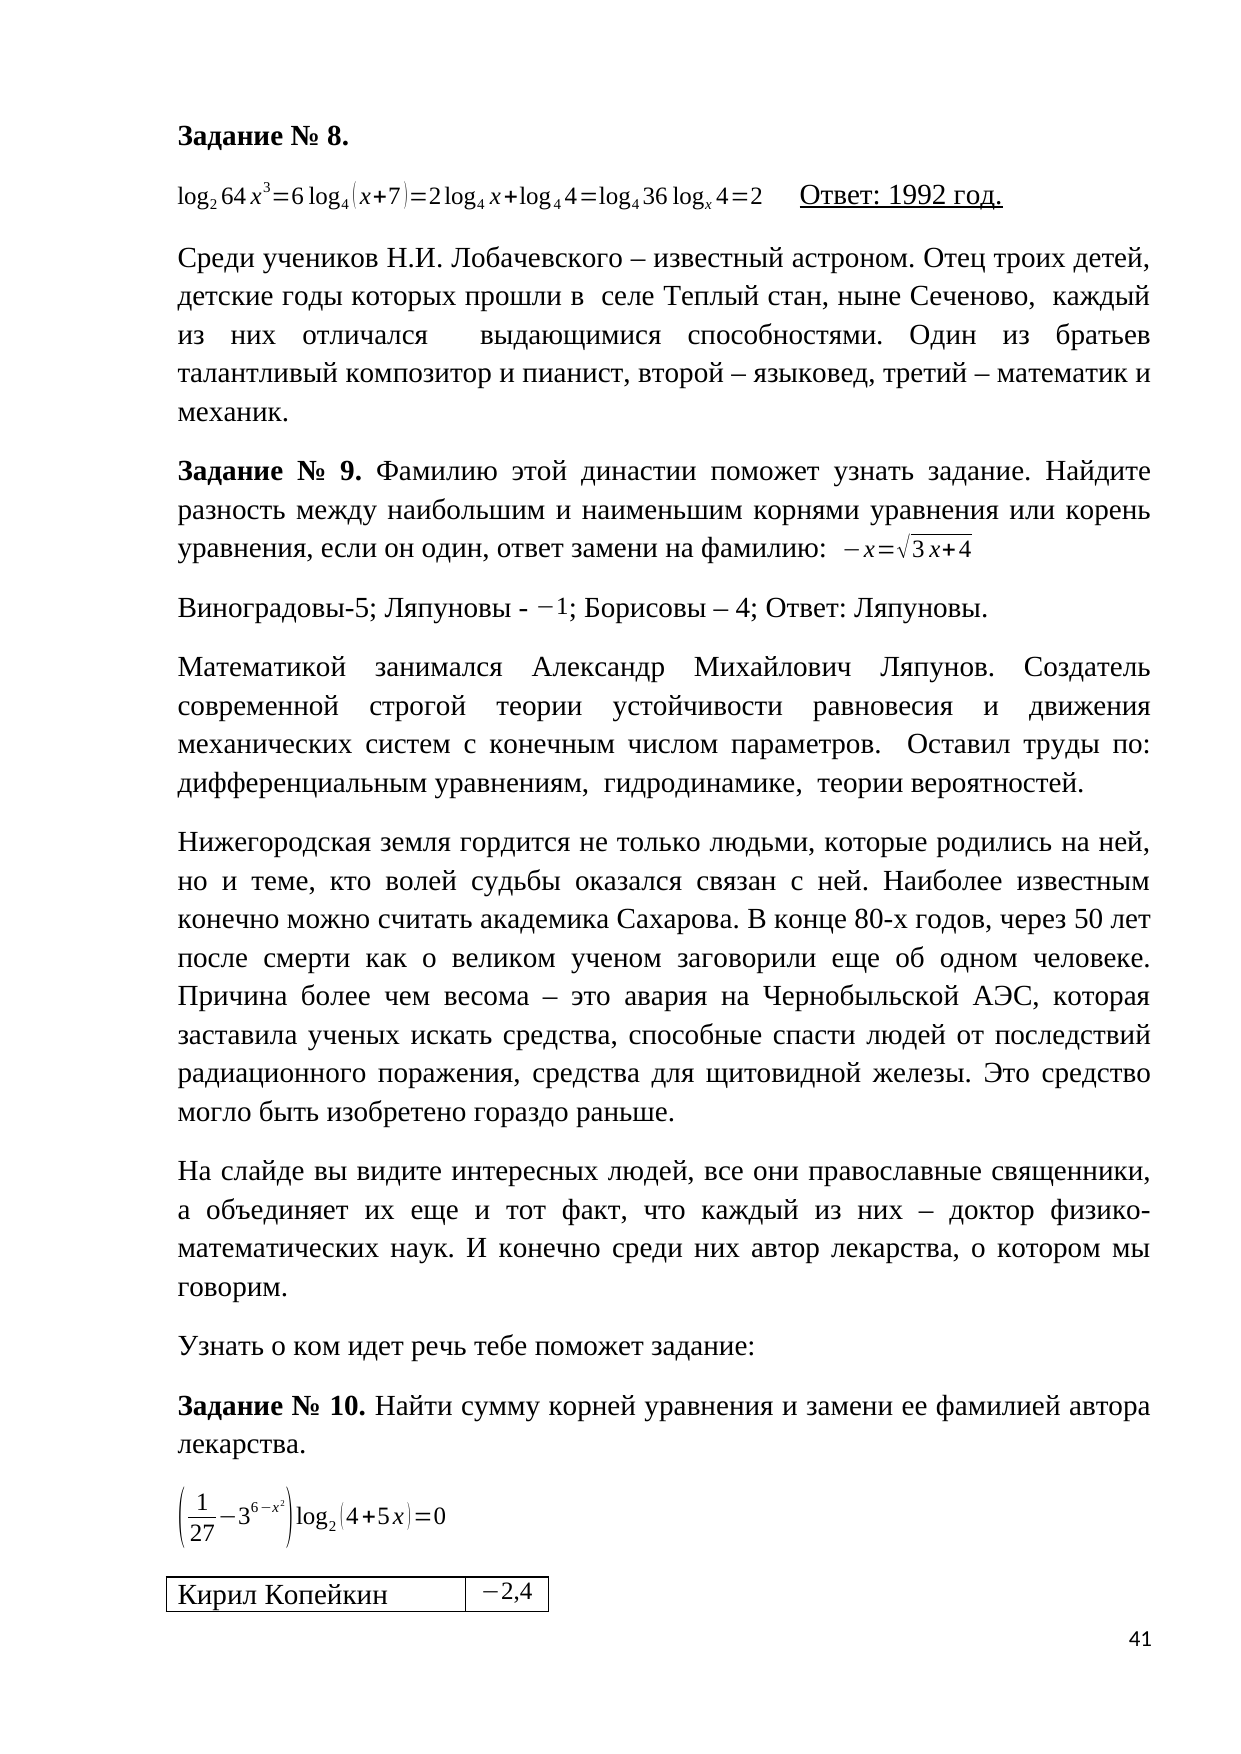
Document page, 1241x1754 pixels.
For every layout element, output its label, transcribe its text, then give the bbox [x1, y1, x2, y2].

text Ответ: 1992 год. [177, 177, 1152, 214]
text Нижегородская земля гордится не только людьми, которые родились на ней, но и теме, кто волей судьбы оказался связан с ней. Наиболее известным конечно можно считать академика Сахарова. В конце 80-х годов, через 50 лет после смерти как о великом ученом заговорили еще об одном человеке. Причина более чем весома – это авария на Чернобыльской АЭС, которая заставила ученых искать средства, способные спасти людей от последствий радиационного поражения, средства для щитовидной железы. Это средство могло быть изобретено гораздо раньше. [177, 824, 1152, 1127]
text Среди учеников Н.И. Лобачевского – известный астроном. Отец троих детей, детские годы которых прошли в селе Теплый стан, ныне Сеченово, каждый из них отличался выдающимися способностями. Один из братьев талантливый композитор и пианист, второй – языковед, третий – математик и механик. [177, 240, 1152, 427]
text Узнать о ком идет речь тебе поможет задание: [177, 1328, 1152, 1362]
text Задание № 8. [177, 118, 1152, 152]
text Виноградовы-5; Ляпуновы - ; Борисовы – 4; Ответ: Ляпуновы. [177, 590, 1152, 623]
text Математикой занимался Александр Михайлович Ляпунов. Создатель современной строгой теории устойчивости равновесия и движения механических систем с конечным числом параметров. Оставил труды по: дифференциальным уравнениям, гидродинамике, теории вероятностей. [177, 649, 1152, 798]
table_header Кирил Копейкин [167, 1578, 465, 1611]
table_header [466, 1578, 548, 1611]
text Задание № 10. Найти сумму корней уравнения и замени ее фамилией автора лекарства. [177, 1388, 1152, 1460]
text На слайде вы видите интересных людей, все они православные священники, а объединяет их еще и тот факт, что каждый из них – доктор физико-математических наук. И конечно среди них автор лекарства, о котором мы говорим. [177, 1153, 1152, 1302]
text Задание № 9. Фамилию этой династии поможет узнать задание. Найдите разность между наибольшим и наименьшим корнями уравнения или корень уравнения, если он один, ответ замени на фамилию: [177, 453, 1152, 564]
